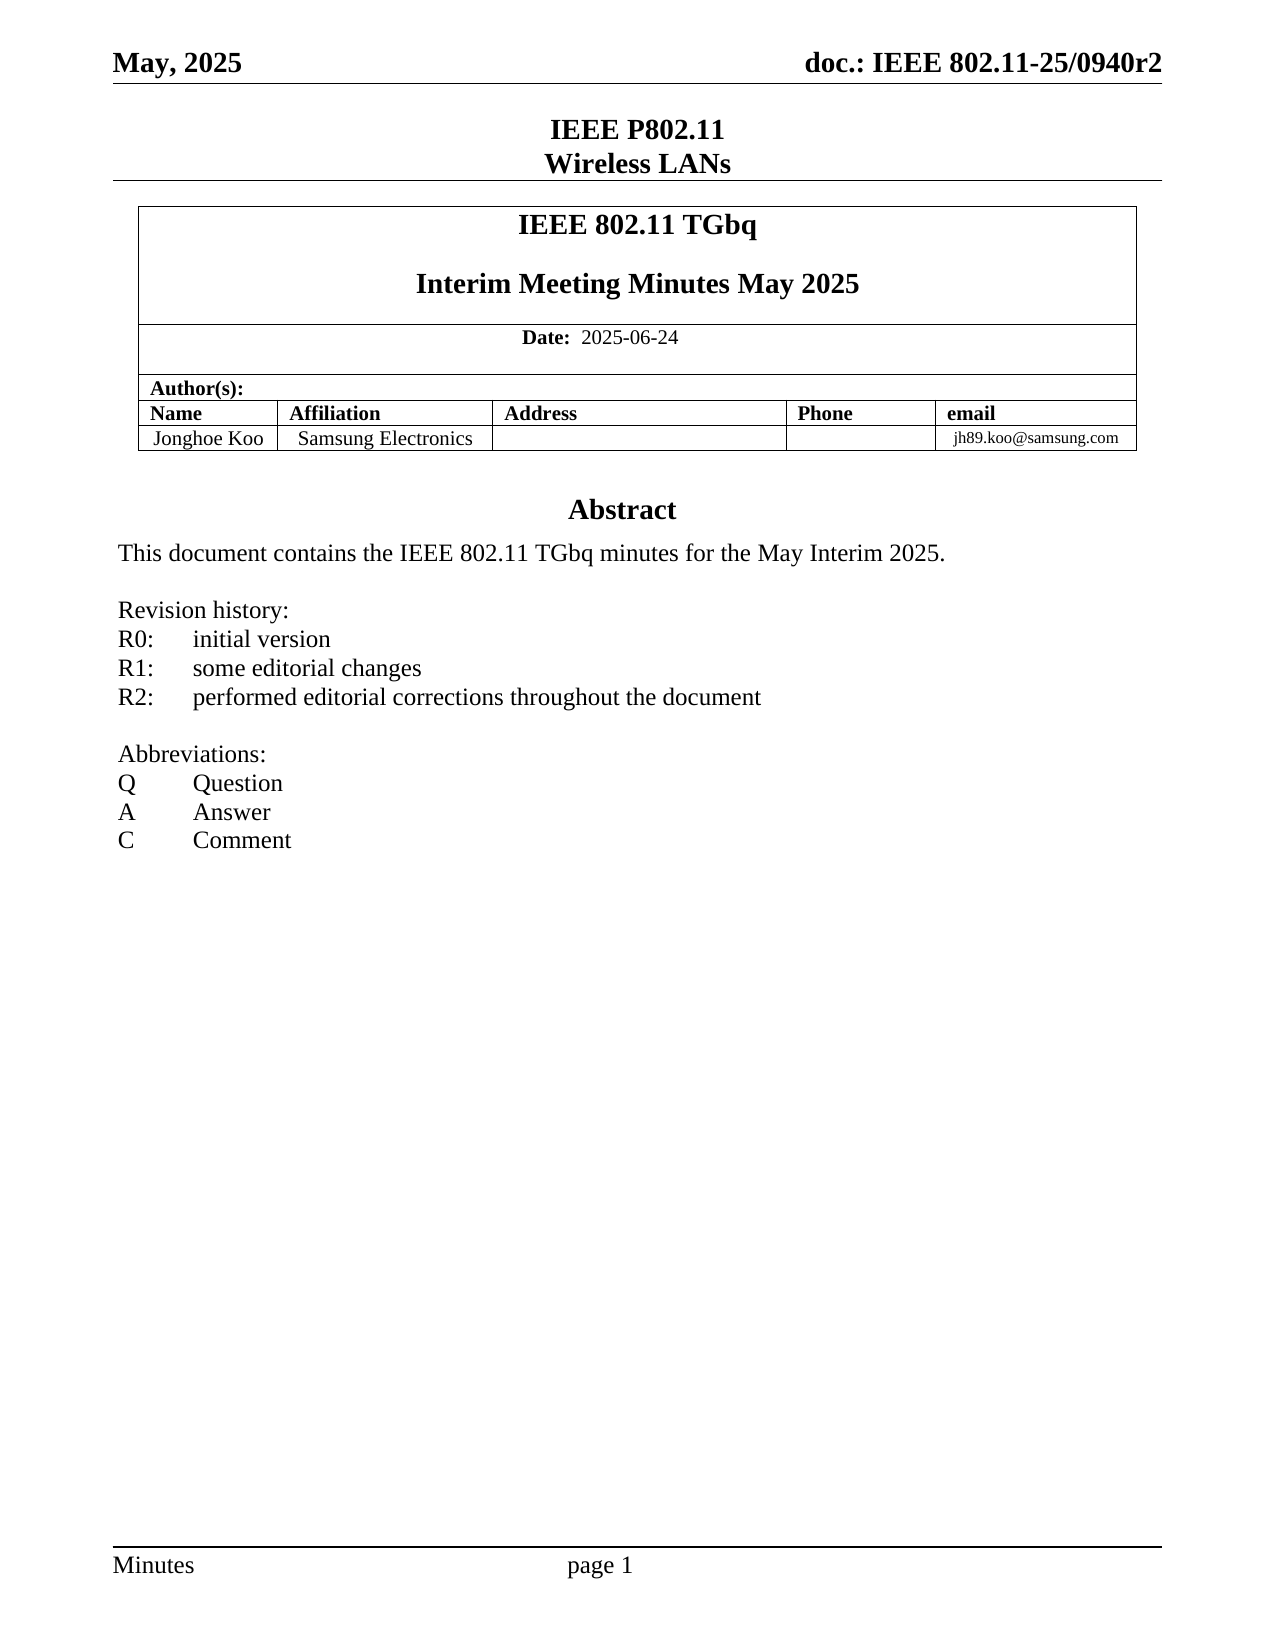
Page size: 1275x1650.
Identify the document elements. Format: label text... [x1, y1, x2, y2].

text IEEE P802.11 Wireless LANs [112, 112, 1162, 181]
table_header IEEE 802.11 TGbq Interim Meeting Minutes May 2025 [139, 207, 1136, 324]
table_cell [493, 426, 786, 450]
table_cell Jonghoe Koo [139, 426, 277, 450]
table_cell Affiliation [278, 401, 492, 424]
table_cell Date: 2025-06-24 [139, 325, 1136, 374]
table_cell Name [139, 401, 277, 424]
table_cell Phone [787, 401, 935, 424]
table_cell email [936, 401, 1136, 424]
table_cell Author(s): [139, 375, 1136, 399]
table_cell Address [493, 401, 786, 424]
table_cell Samsung Electronics [278, 426, 492, 450]
table_cell jh89.koo@samsung.com [936, 426, 1136, 450]
table_cell [787, 426, 935, 450]
